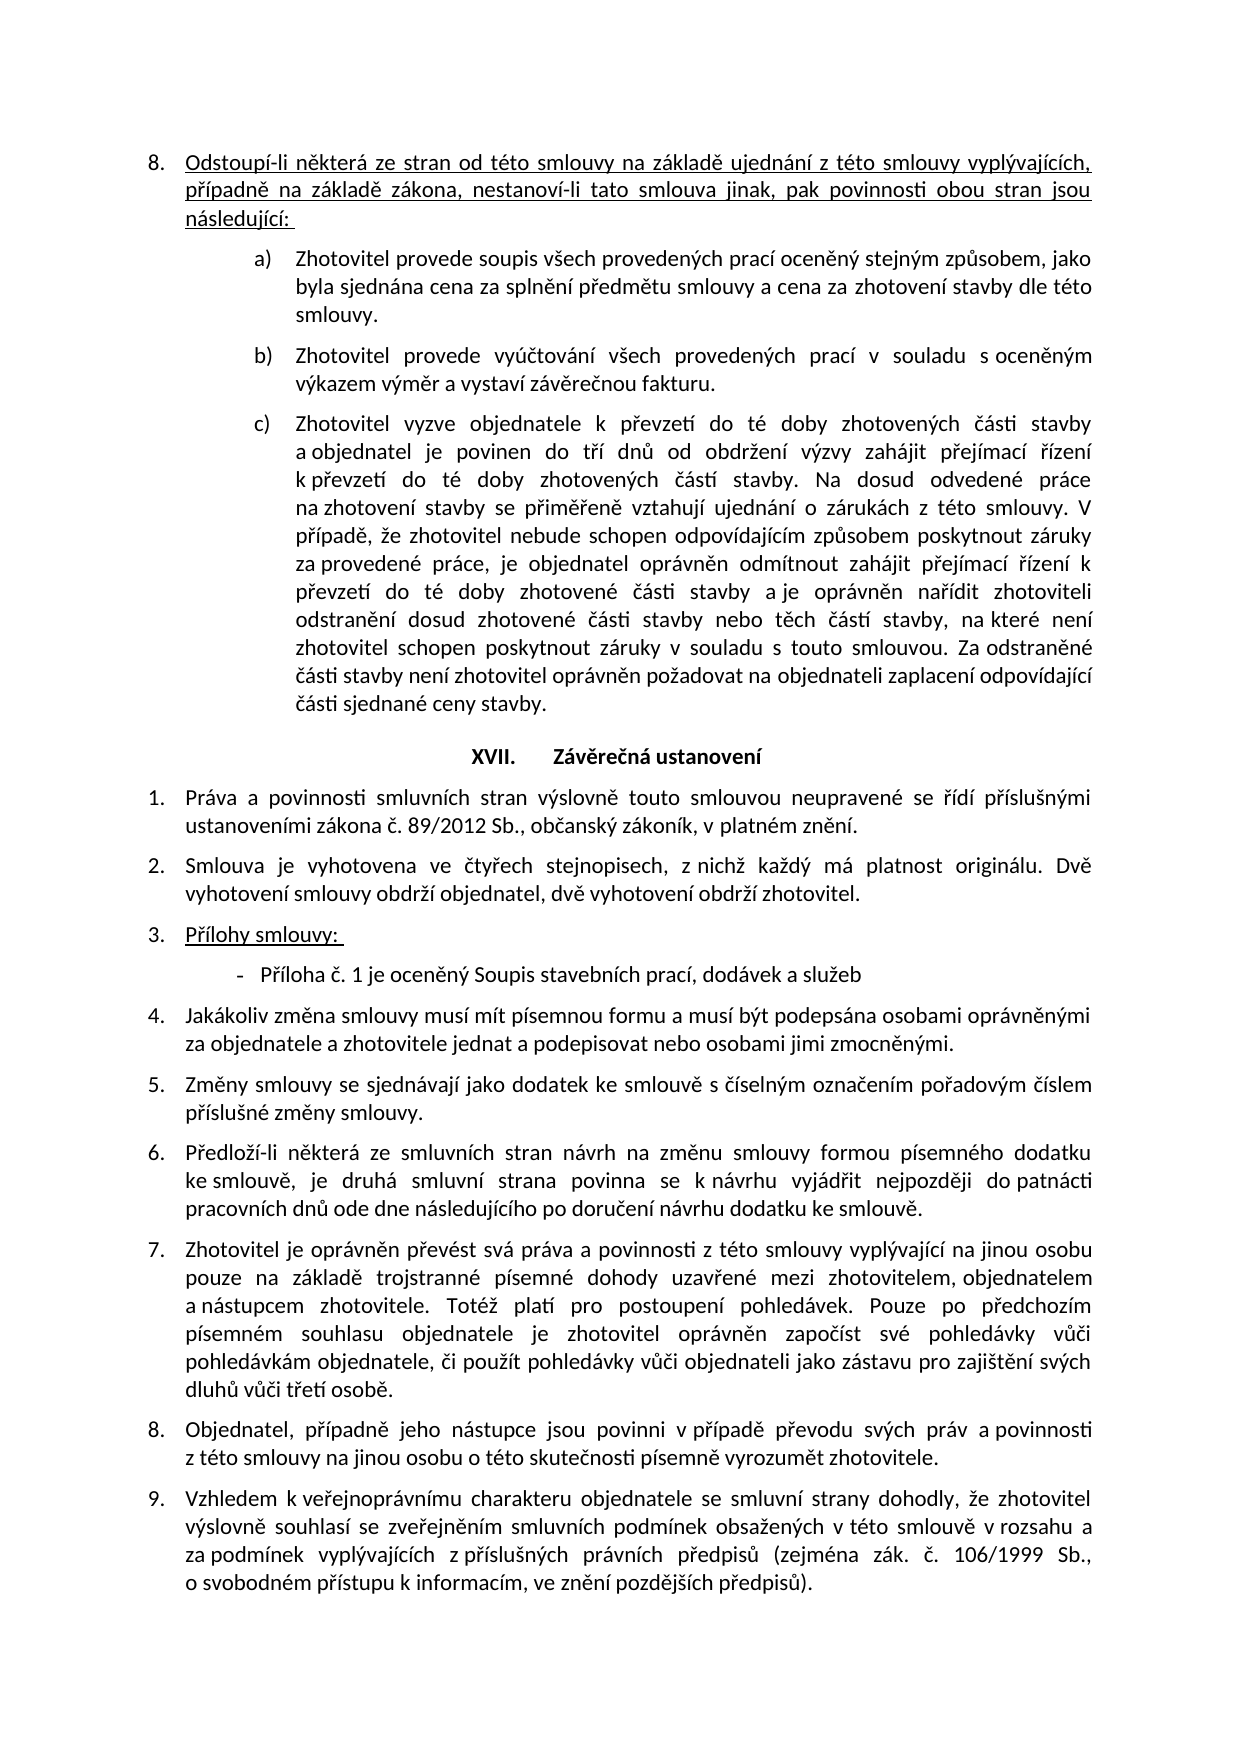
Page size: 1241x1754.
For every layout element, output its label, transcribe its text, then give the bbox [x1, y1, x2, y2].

list Práva a povinnosti smluvních stran výslovně touto smlouvou neupravené se řídí příslušnými ustanoveními zákona č. 89/2012 Sb., občanský zákoník, v platném znění. [148, 783, 1093, 839]
list Objednatel, případně jeho nástupce jsou povinni v případě převodu svých práv a povinnosti z této smlouvy na jinou osobu o této skutečnosti písemně vyrozumět zhotovitele. [148, 1415, 1093, 1471]
list Zhotovitel vyzve objednatele k převzetí do té doby zhotovených části stavby a objednatel je povinen do tří dnů od obdržení výzvy zahájit přejímací řízení k převzetí do té doby zhotovených částí stavby. Na dosud odvedené práce na zhotovení stavby se přiměřeně vztahují ujednání o zárukách z této smlouvy. V případě, že zhotovitel nebude schopen odpovídajícím způsobem poskytnout záruky za provedené práce, je objednatel oprávněn odmítnout zahájit přejímací řízení k převzetí do té doby zhotovené části stavby a je oprávněn nařídit zhotoviteli odstranění dosud zhotovené části stavby nebo těch částí stavby, na které není zhotovitel schopen poskytnout záruky v souladu s touto smlouvou. Za odstraněné části stavby není zhotovitel oprávněn požadovat na objednateli zaplacení odpovídající části sjednané ceny stavby. [254, 409, 1093, 717]
list Vzhledem k veřejnoprávnímu charakteru objednatele se smluvní strany dohodly, že zhotovitel výslovně souhlasí se zveřejněním smluvních podmínek obsažených v této smlouvě v rozsahu a za podmínek vyplývajících z příslušných právních předpisů (zejména zák. č. 106/1999 Sb., o svobodném přístupu k informacím, ve znění pozdějších předpisů). [148, 1484, 1093, 1596]
list Závěrečná ustanovení [185, 742, 1093, 771]
list Příloha č. 1 je oceněný Soupis stavebních prací, dodávek a služeb [236, 961, 1093, 989]
list Smlouva je vyhotovena ve čtyřech stejnopisech, z nichž každý má platnost originálu. Dvě vyhotovení smlouvy obdrží objednatel, dvě vyhotovení obdrží zhotovitel. [148, 852, 1093, 908]
list Jakákoliv změna smlouvy musí mít písemnou formu a musí být podepsána osobami oprávněnými za objednatele a zhotovitele jednat a podepisovat nebo osobami jimi zmocněnými. [148, 1001, 1093, 1057]
list Zhotovitel provede vyúčtování všech provedených prací v souladu s oceněným výkazem výměr a vystaví závěrečnou fakturu. [254, 341, 1093, 397]
list Odstoupí-li některá ze stran od této smlouvy na základě ujednání z této smlouvy vyplývajících, případně na základě zákona, nestanoví-li tato smlouva jinak, pak povinnosti obou stran jsou následující: [148, 148, 1093, 232]
list Změny smlouvy se sjednávají jako dodatek ke smlouvě s číselným označením pořadovým číslem příslušné změny smlouvy. [148, 1070, 1093, 1126]
list Přílohy smlouvy: [148, 920, 1093, 948]
list Předloží-li některá ze smluvních stran návrh na změnu smlouvy formou písemného dodatku ke smlouvě, je druhá smluvní strana povinna se k návrhu vyjádřit nejpozději do patnácti pracovních dnů ode dne následujícího po doručení návrhu dodatku ke smlouvě. [148, 1138, 1093, 1222]
list Zhotovitel je oprávněn převést svá práva a povinnosti z této smlouvy vyplývající na jinou osobu pouze na základě trojstranné písemné dohody uzavřené mezi zhotovitelem, objednatelem a nástupcem zhotovitele. Totéž platí pro postoupení pohledávek. Pouze po předchozím písemném souhlasu objednatele je zhotovitel oprávněn započíst své pohledávky vůči pohledávkám objednatele, či použít pohledávky vůči objednateli jako zástavu pro zajištění svých dluhů vůči třetí osobě. [148, 1235, 1093, 1403]
list Zhotovitel provede soupis všech provedených prací oceněný stejným způsobem, jako byla sjednána cena za splnění předmětu smlouvy a cena za zhotovení stavby dle této smlouvy. [254, 244, 1093, 328]
